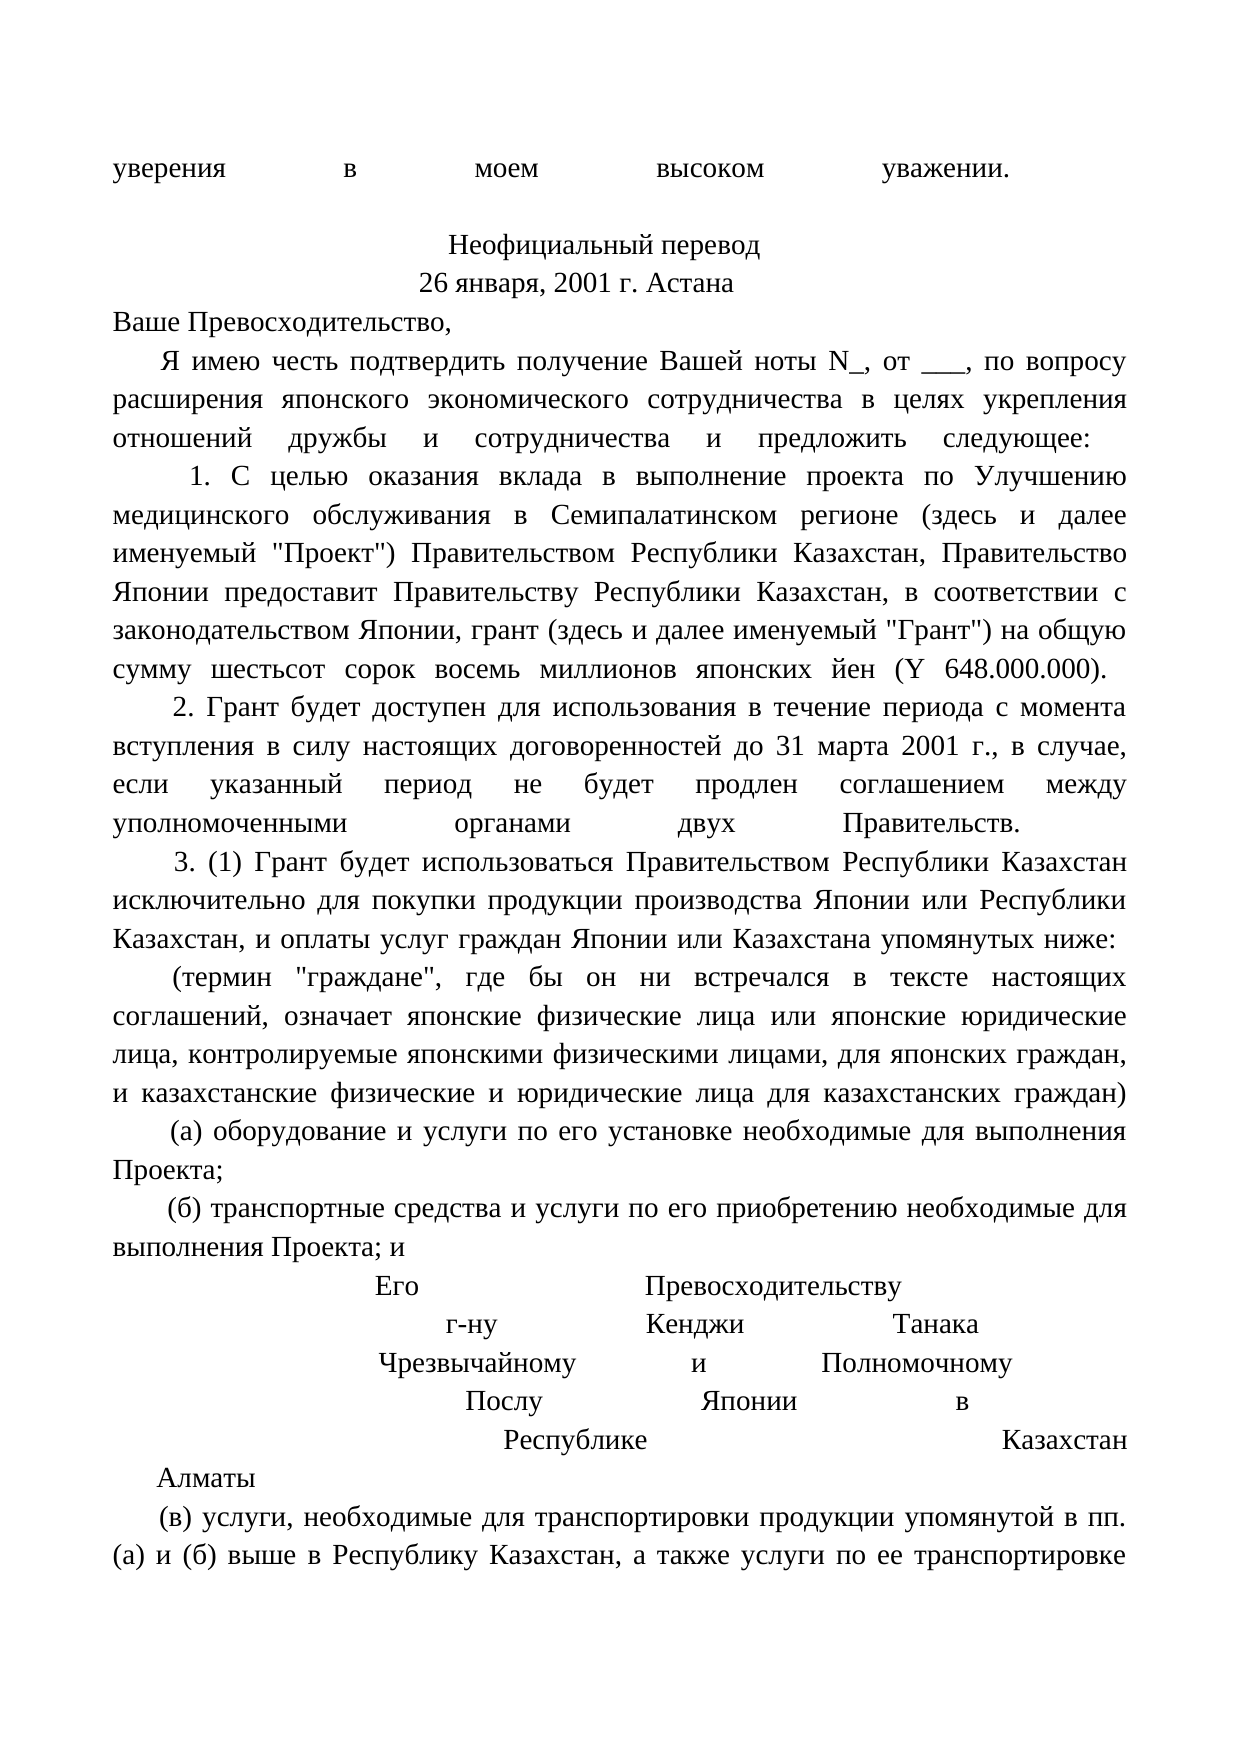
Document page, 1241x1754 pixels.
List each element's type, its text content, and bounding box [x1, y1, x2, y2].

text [112, 1499, 1128, 1571]
text Неофициальный перевод [112, 227, 1128, 261]
text Я имею честь подтвердить получение Вашей ноты N_, от ___, по вопросу расширения японского экономического сотрудничества в целях укрепления отношений дружбы и сотрудничества и предложить следующее: 1. С целью оказания вклада в выполнение проекта по Улучшению медицинского обслуживания в Семипалатинском регионе (здесь и далее именуемый "Проект") Правительством Республики Казахстан, Правительство Японии предоставит Правительству Республики Казахстан, в соответствии с законодательством Японии, грант (здесь и далее именуемый "Грант") на общую сумму шестьсот сорок восемь миллионов японских йен (Y 648.000.000). 2. Грант будет доступен для использования в течение периода с момента вступления в силу настоящих договоренностей до 31 марта 2001 г., в случае, если указанный период не будет продлен соглашением между уполномоченными органами двух Правительств. 3. (1) Грант будет использоваться Правительством Республики Казахстан исключительно для покупки продукции производства Японии или Республики Казахстан, и оплаты услуг граждан Японии или Казахстана упомянутых ниже: (термин "граждане", где бы он ни встречался в тексте настоящих соглашений, означает японские физические лица или японские юридические лица, контролируемые японскими физическими лицами, для японских граждан, и казахстанские физические и юридические лица для казахстанских граждан) (а) оборудование и услуги по его установке необходимые для выполнения Проекта; (б) транспортные средства и услуги по его приобретению необходимые для выполнения Проекта; и [112, 343, 1128, 1263]
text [112, 150, 1128, 222]
text 26 января, 2001 г. Астана [112, 266, 1128, 299]
text Ваше Превосходительство, [112, 304, 1128, 338]
text Его Превосходительству г-ну Кенджи Танака Чрезвычайному и Полномочному Послу Японии в Республике Казахстан Алматы [112, 1268, 1128, 1494]
